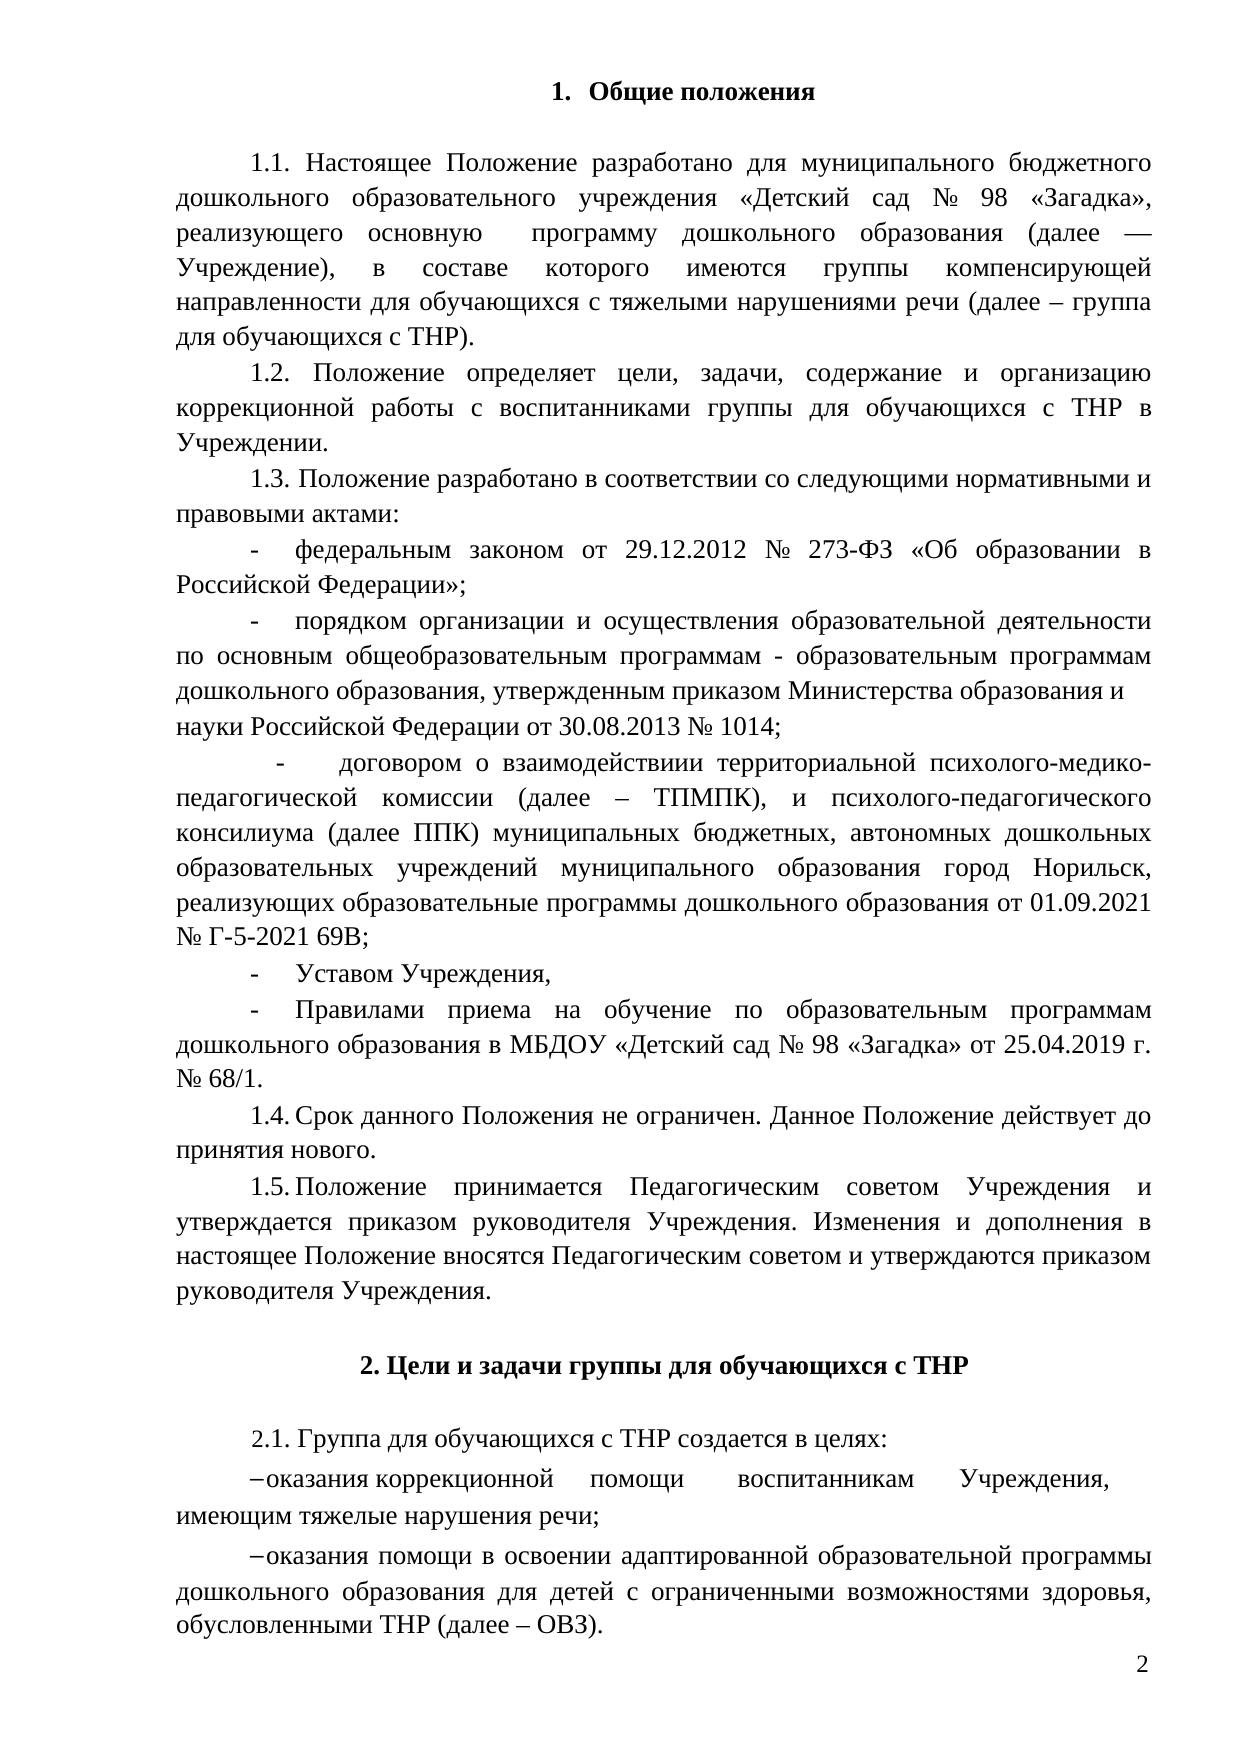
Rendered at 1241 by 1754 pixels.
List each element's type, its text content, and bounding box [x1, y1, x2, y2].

list оказания помощи в освоении адаптированной образовательной программы дошкольного образования для детей с ограниченными возможностями здоровья, обусловленными ТНР (далее – ОВЗ). [176, 1535, 1153, 1640]
list Срок данного Положения не ограничен. Данное Положение действует до принятия нового. [176, 1099, 1153, 1165]
text 1.1. Настоящее Положение разработано для муниципального бюджетного дошкольного образовательного учреждения «Детский сад № 98 «Загадка», реализующего основную программу дошкольного образования (далее — Учреждение), в составе которого имеются группы компенсирующей направленности для обучающихся с тяжелыми нарушениями речи (далее – группа для обучающихся с ТНР). [176, 146, 1153, 351]
list оказания коррекционной помощи воспитанникам Учреждения, имеющим тяжелые нарушения речи; [176, 1458, 1153, 1530]
text 1.2. Положение определяет цели, задачи, содержание и организацию коррекционной работы с воспитанниками группы для обучающихся с ТНР в Учреждении. [176, 357, 1153, 457]
text 2.1. Группа для обучающихся с ТНР создается в целях: [251, 1422, 1153, 1453]
subtitle Общие положения [174, 75, 1192, 106]
list Правилами приема на обучение по образовательным программам дошкольного образования в МБДОУ «Детский сад № 98 «Загадка» от 25.04.2019 г. № 68/1. [176, 993, 1153, 1094]
list порядком организации и осуществления образовательной деятельности по основным общеобразовательным программам - образовательным программам дошкольного образования, утвержденным приказом Министерства образования и [176, 604, 1153, 705]
text науки Российской Федерации от 30.08.2013 № 1014; [176, 710, 1153, 741]
text 1.3. Положение разработано в соответствии со следующими нормативными и правовыми актами: [176, 462, 1153, 528]
list Положение принимается Педагогическим советом Учреждения и утверждается приказом руководителя Учреждения. Изменения и дополнения в настоящее Положение вносятся Педагогическим советом и утверждаются приказом руководителя Учреждения. [176, 1170, 1153, 1305]
list Уставом Учреждения, [176, 957, 1153, 988]
subtitle Цели и задачи группы для обучающихся с ТНР [174, 1349, 1154, 1381]
list федеральным законом от 29.12.2012 № 273-ФЗ «Об образовании в Российской Федерации»; [176, 533, 1153, 599]
text - договором о взаимодействиии территориальной психолого-медико-педагогической комиссии (далее – ТПМПК), и психолого-педагогического консилиума (далее ППК) муниципальных бюджетных, автономных дошкольных образовательных учреждений муниципального образования город Норильск, реализующих образовательные программы дошкольного образования от 01.09.2021 № Г-5-2021 69В; [176, 747, 1153, 952]
